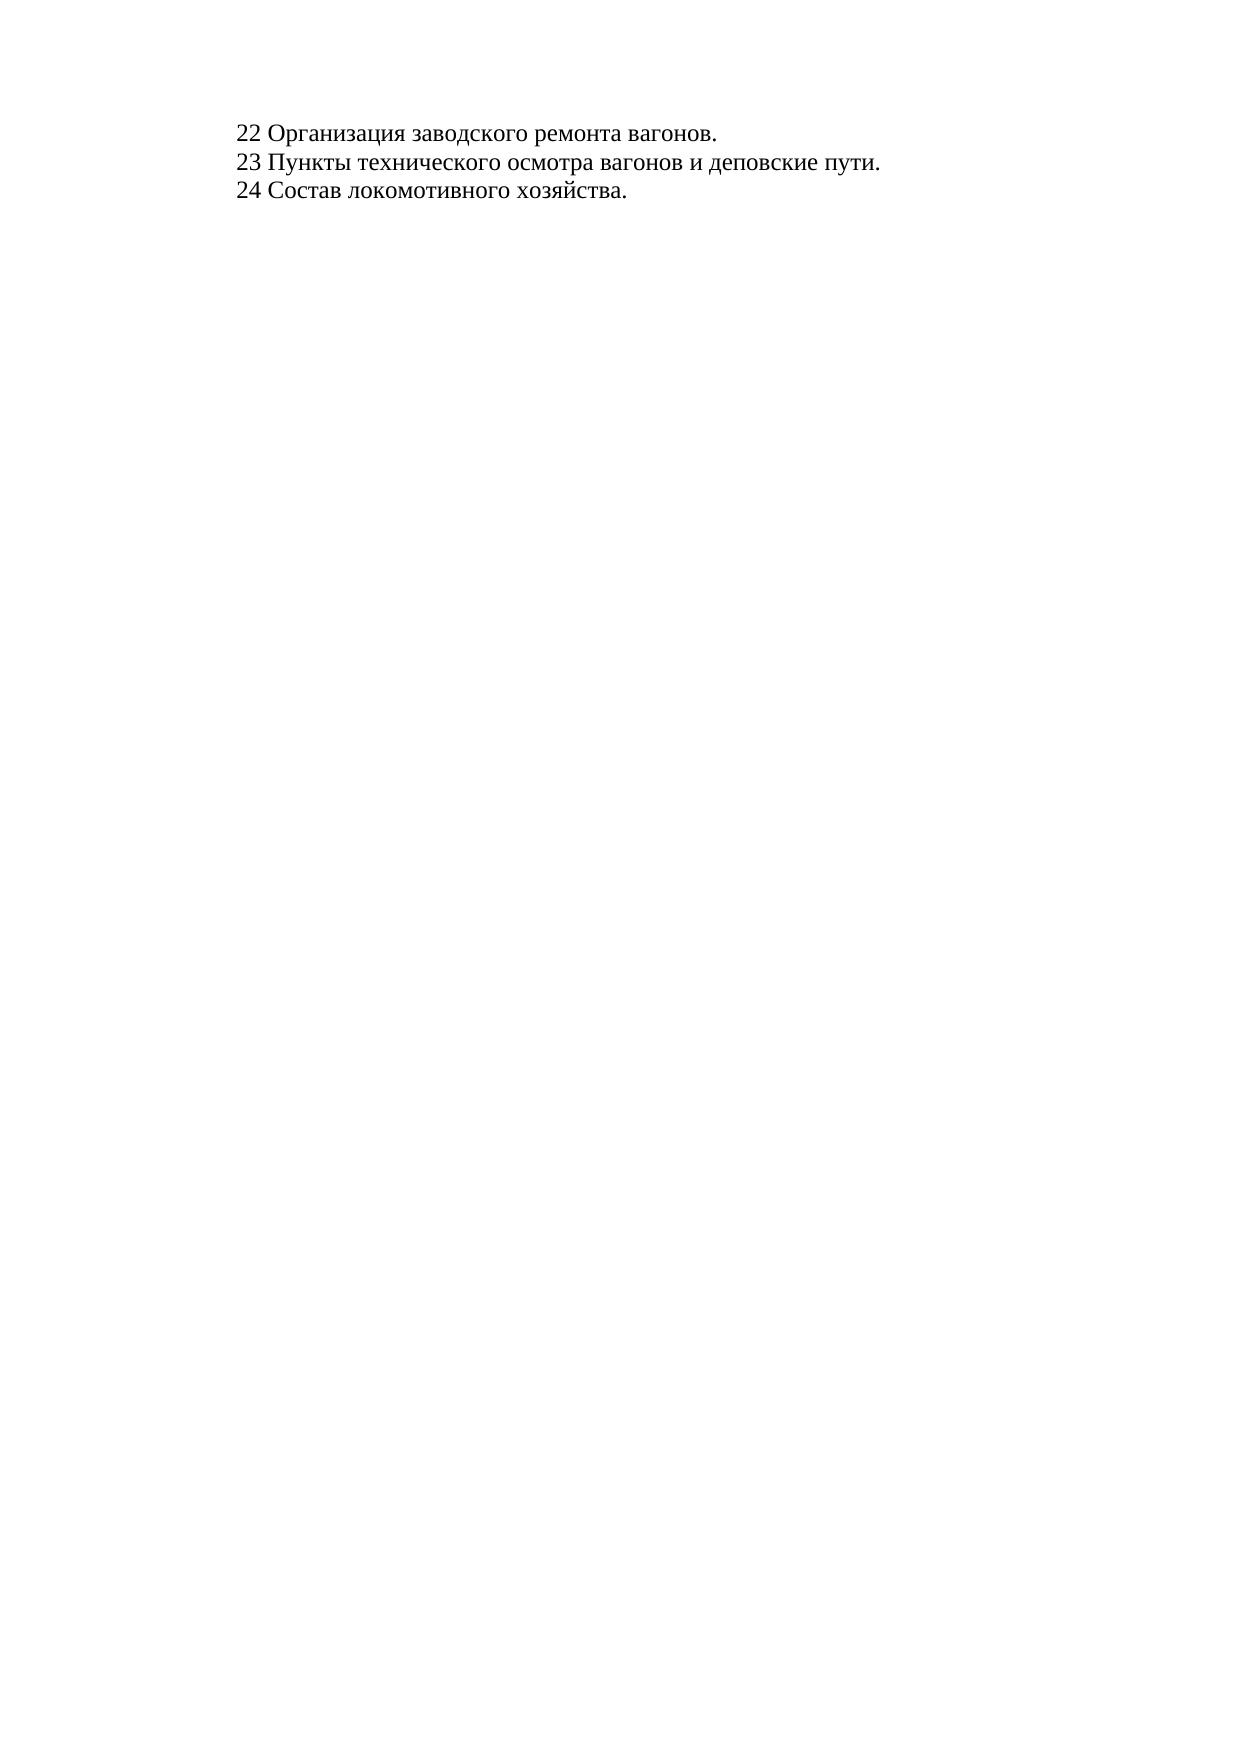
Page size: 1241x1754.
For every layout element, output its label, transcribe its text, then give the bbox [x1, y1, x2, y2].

text 23 Пункты технического осмотра вагонов и деповские пути. [236, 147, 1122, 176]
text 22 Организация заводского ремонта вагонов. [236, 118, 1122, 147]
text 24 Состав локомотивного хозяйства. [236, 176, 1122, 204]
